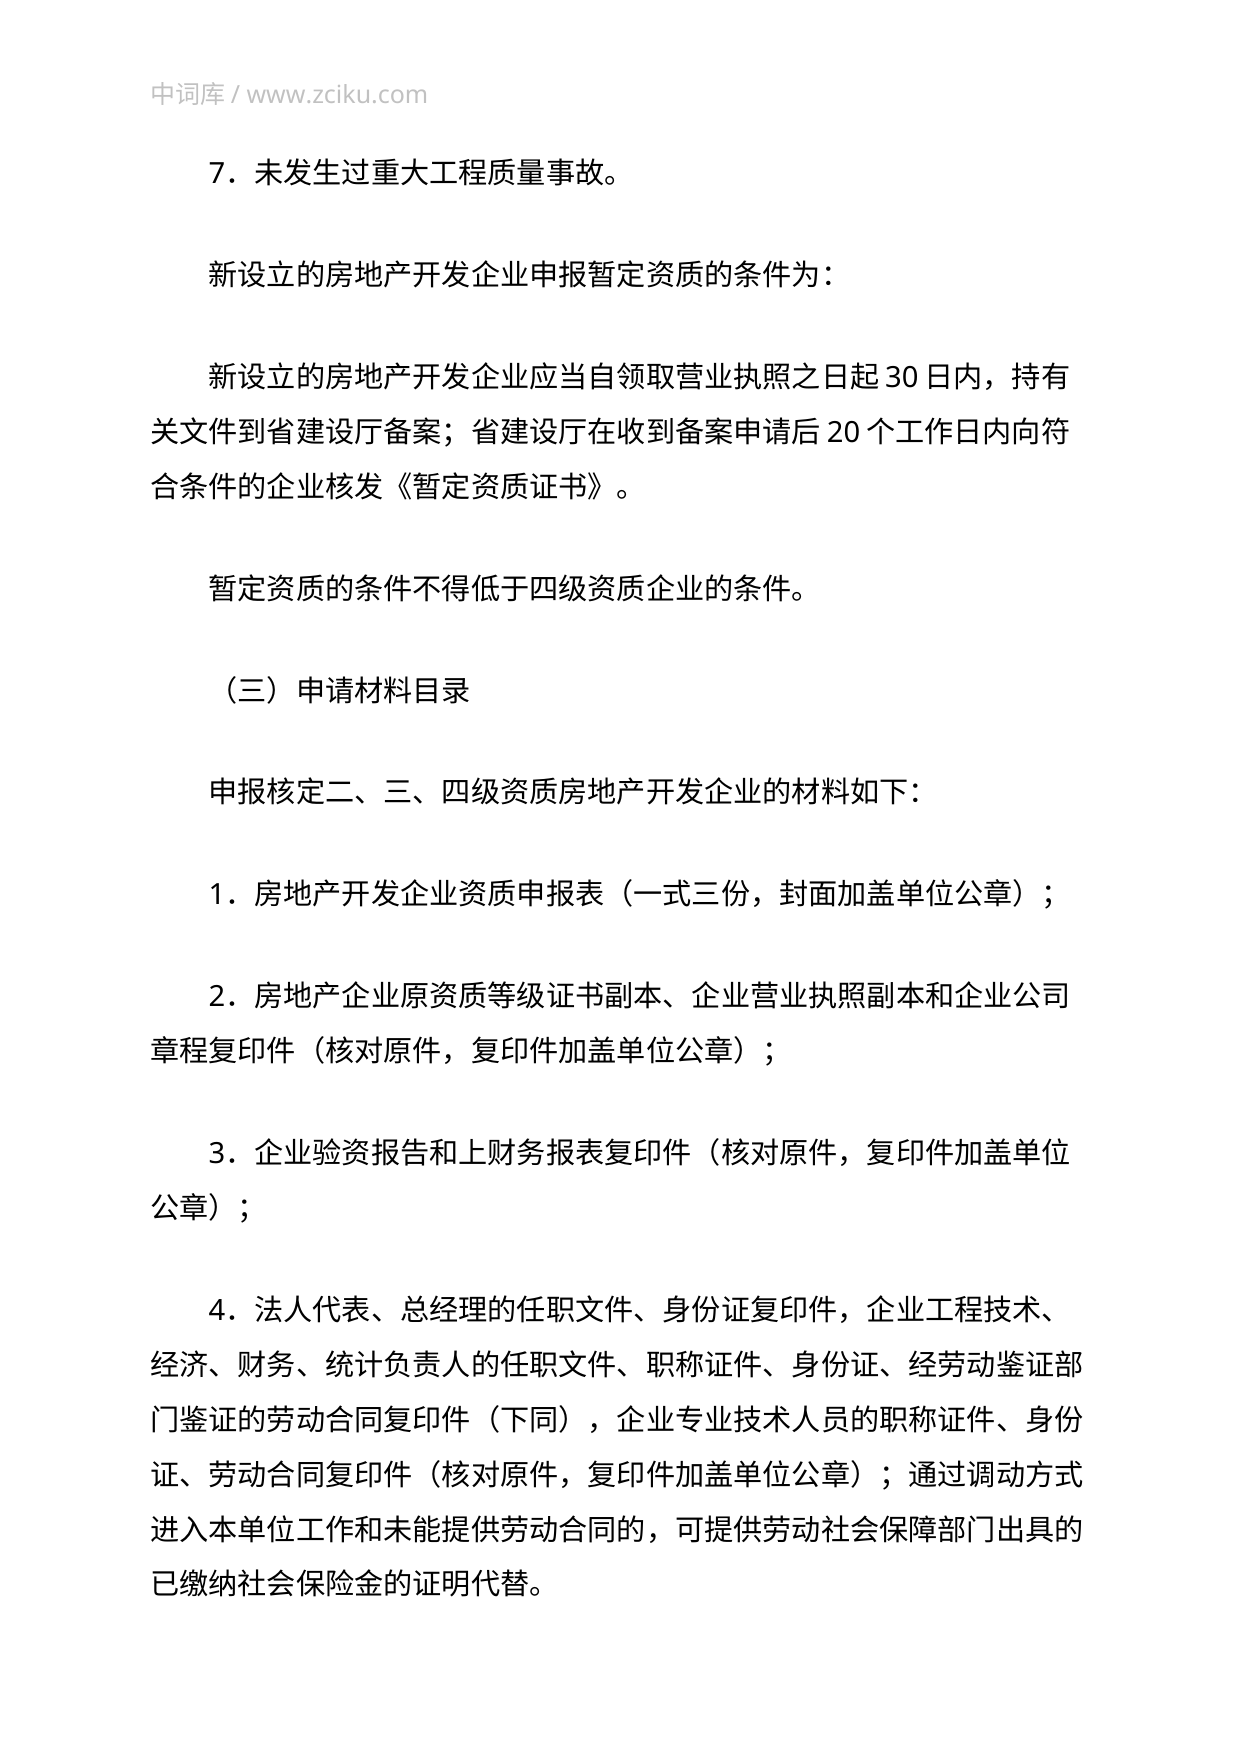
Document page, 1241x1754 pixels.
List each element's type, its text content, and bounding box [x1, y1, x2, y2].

text 3．企业验资报告和上财务报表复印件（核对原件，复印件加盖单位公章）； [150, 1129, 1090, 1227]
text 2．房地产企业原资质等级证书副本、企业营业执照副本和企业公司章程复印件（核对原件，复印件加盖单位公章）； [150, 973, 1090, 1070]
text 7．未发生过重大工程质量事故。 [150, 150, 1090, 192]
text 新设立的房地产开发企业申报暂定资质的条件为： [150, 252, 1090, 294]
text 新设立的房地产开发企业应当自领取营业执照之日起30日内，持有关文件到省建设厅备案；省建设厅在收到备案申请后20个工作日内向符合条件的企业核发《暂定资质证书》。 [150, 354, 1090, 506]
text 暂定资质的条件不得低于四级资质企业的条件。 [150, 566, 1090, 608]
text 1．房地产开发企业资质申报表（一式三份，封面加盖单位公章）； [150, 871, 1090, 913]
text （三）申请材料目录 [150, 667, 1090, 709]
text 申报核定二、三、四级资质房地产开发企业的材料如下： [150, 769, 1090, 811]
text 4．法人代表、总经理的任职文件、身份证复印件，企业工程技术、经济、财务、统计负责人的任职文件、职称证件、身份证、经劳动鉴证部门鉴证的劳动合同复印件（下同），企业专业技术人员的职称证件、身份证、劳动合同复印件（核对原件，复印件加盖单位公章）；通过调动方式进入本单位工作和未能提供劳动合同的，可提供劳动社会保障部门出具的已缴纳社会保险金的证明代替。 [150, 1286, 1090, 1603]
